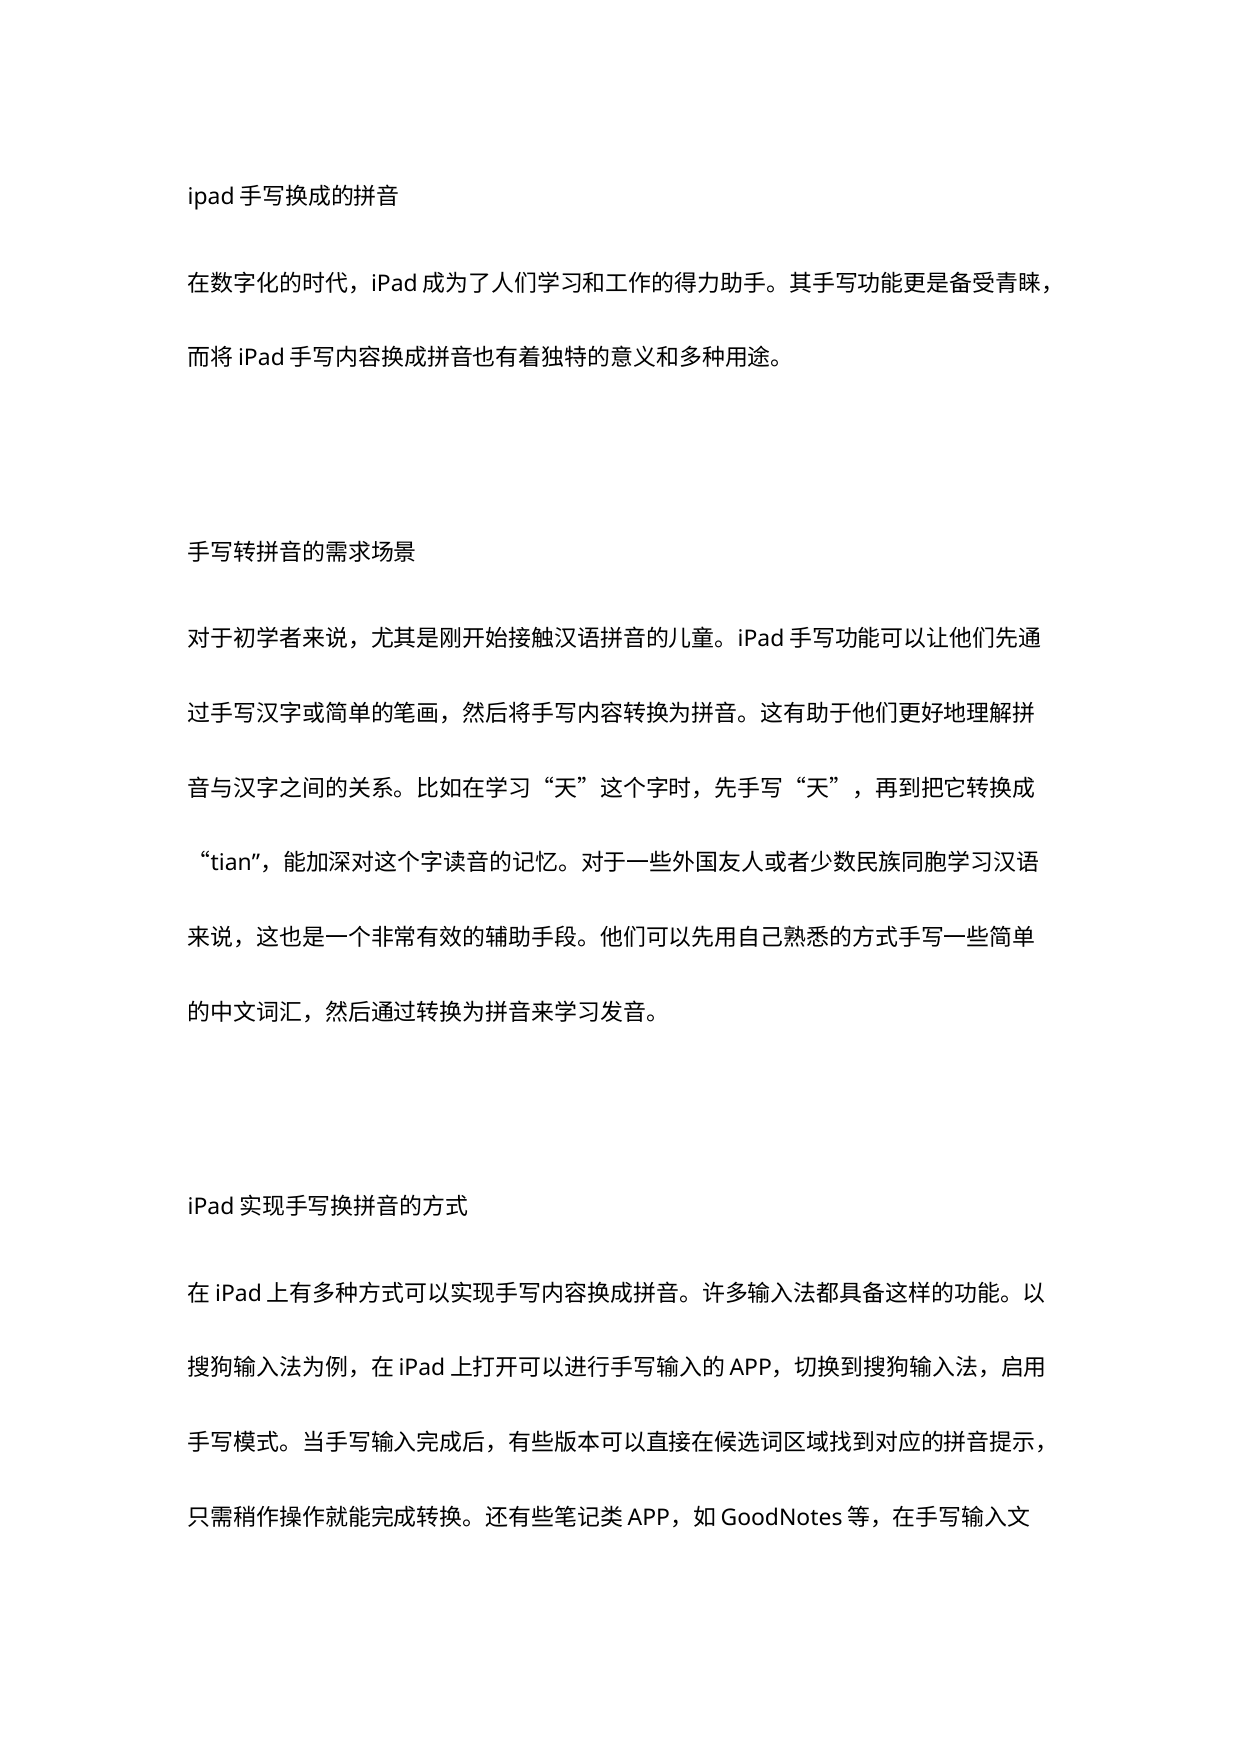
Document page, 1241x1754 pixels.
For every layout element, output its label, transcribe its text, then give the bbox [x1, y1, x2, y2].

text 对于初学者来说，尤其是刚开始接触汉语拼音的儿童。iPad手写功能可以让他们先通过手写汉字或简单的笔画，然后将手写内容转换为拼音。这有助于他们更好地理解拼音与汉字之间的关系。比如在学习“天”这个字时，先手写“天”，再到把它转换成“tian”，能加深对这个字读音的记忆。对于一些外国友人或者少数民族同胞学习汉语来说，这也是一个非常有效的辅助手段。他们可以先用自己熟悉的方式手写一些简单的中文词汇，然后通过转换为拼音来学习发音。 [187, 604, 1053, 1043]
text 在数字化的时代，iPad成为了人们学习和工作的得力助手。其手写功能更是备受青睐，而将iPad手写内容换成拼音也有着独特的意义和多种用途。 [187, 249, 1053, 388]
text iPad实现手写换拼音的方式 [187, 1172, 1053, 1237]
text ipad手写换成的拼音 [187, 162, 1053, 227]
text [187, 1259, 1053, 1548]
text 手写转拼音的需求场景 [187, 518, 1053, 583]
